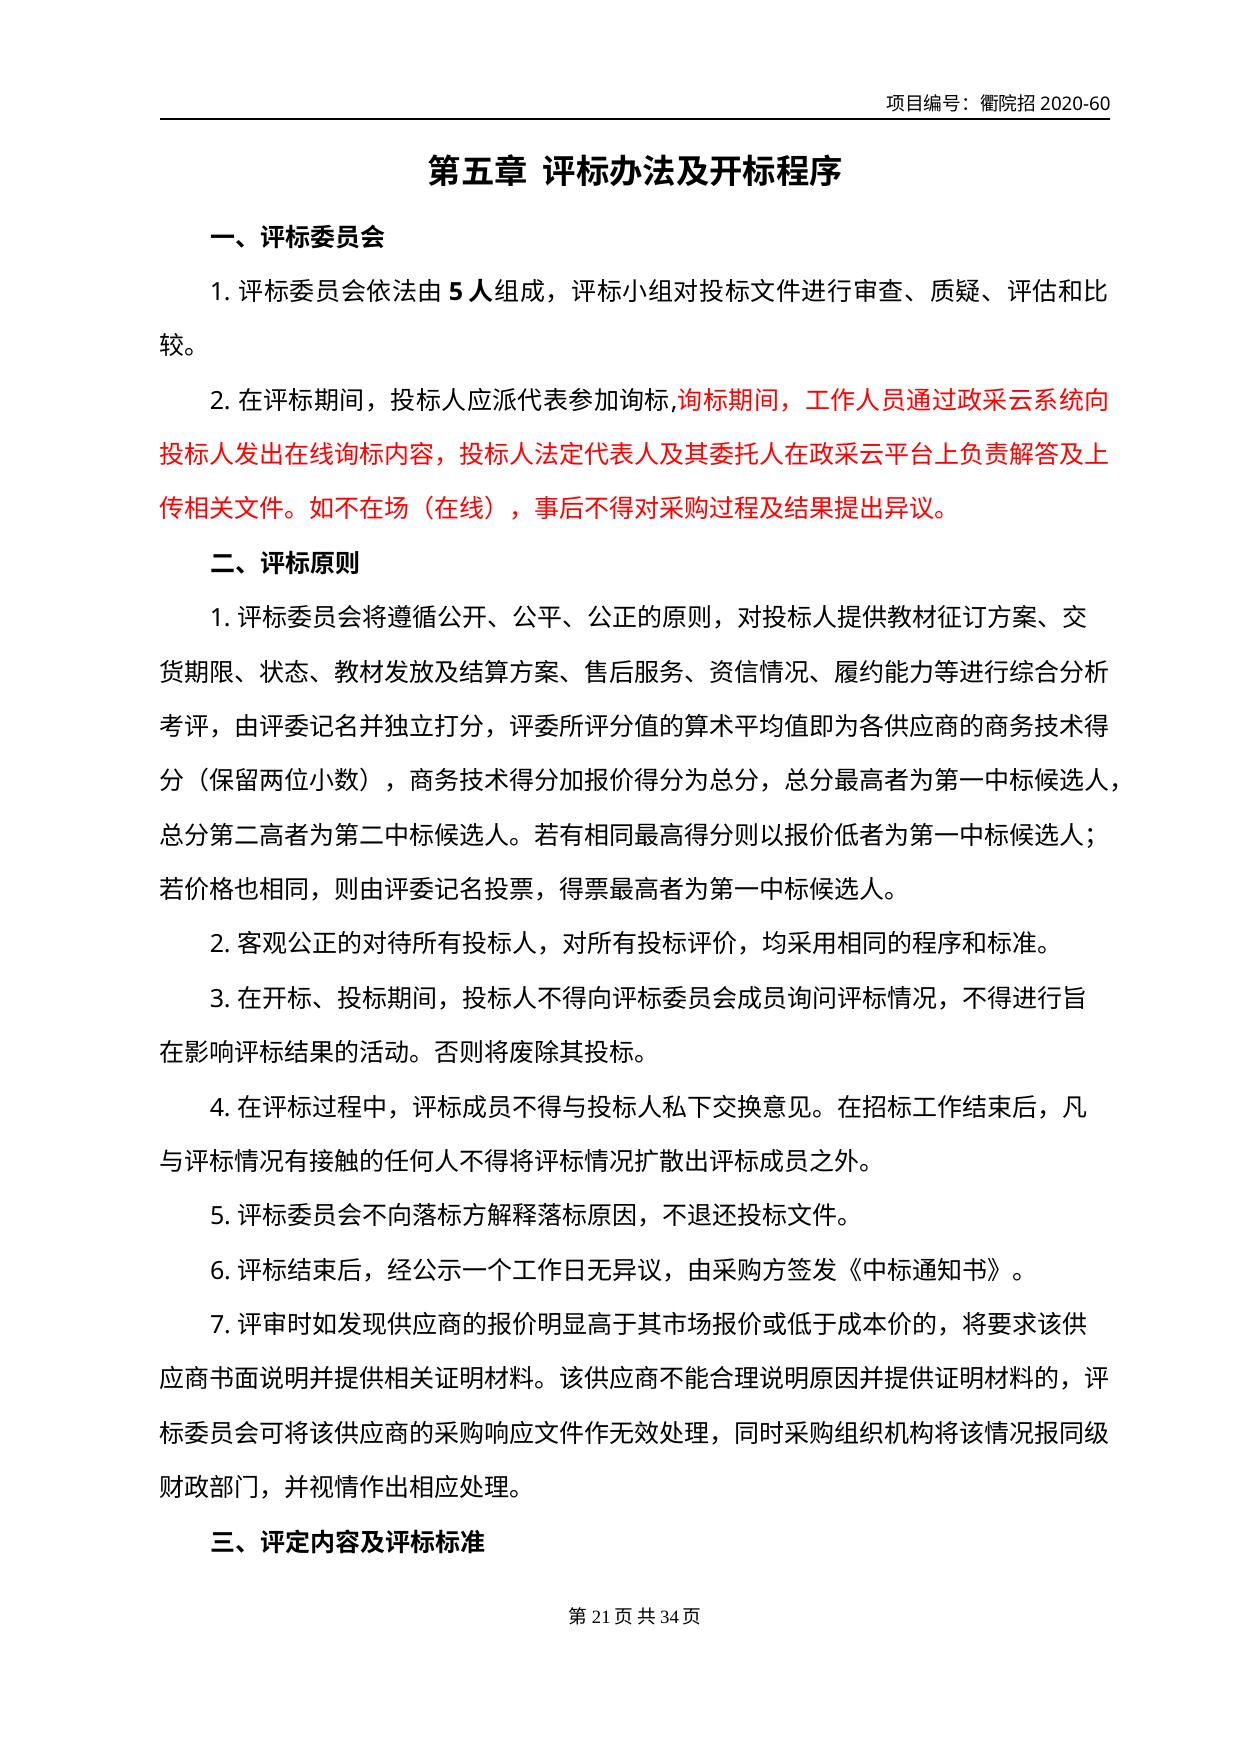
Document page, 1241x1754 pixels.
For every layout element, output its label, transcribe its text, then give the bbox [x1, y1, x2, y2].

text 2. 在评标期间，投标人应派代表参加询标,询标期间，工作人员通过政采云系统向投标人发出在线询标内容，投标人法定代表人及其委托人在政采云平台上负责解答及上传相关文件。如不在场（在线），事后不得对采购过程及结果提出异议。 [159, 380, 1110, 525]
text 一、评标委员会 [159, 217, 1110, 253]
text 4. 在评标过程中，评标成员不得与投标人私下交换意见。在招标工作结束后，凡与评标情况有接触的任何人不得将评标情况扩散出评标成员之外。 [159, 1087, 1110, 1178]
text 7. 评审时如发现供应商的报价明显高于其市场报价或低于成本价的，将要求该供应商书面说明并提供相关证明材料。该供应商不能合理说明原因并提供证明材料的，评标委员会可将该供应商的采购响应文件作无效处理，同时采购组织机构将该情况报同级财政部门，并视情作出相应处理。 [159, 1304, 1110, 1504]
text 第五章 评标办法及开标程序 [159, 145, 1110, 193]
text 三、评定内容及评标标准 [159, 1522, 1110, 1558]
text 5. 评标委员会不向落标方解释落标原因，不退还投标文件。 [159, 1196, 1110, 1232]
text 2. 客观公正的对待所有投标人，对所有投标评价，均采用相同的程序和标准。 [159, 924, 1110, 960]
text 3. 在开标、投标期间，投标人不得向评标委员会成员询问评标情况，不得进行旨在影响评标结果的活动。否则将废除其投标。 [159, 978, 1110, 1069]
text 二、评标原则 [159, 543, 1110, 579]
text 1. 评标委员会依法由5人组成，评标小组对投标文件进行审查、质疑、评估和比较。 [159, 271, 1110, 362]
text 6. 评标结束后，经公示一个工作日无异议，由采购方签发《中标通知书》。 [159, 1250, 1110, 1286]
text 1. 评标委员会将遵循公开、公平、公正的原则，对投标人提供教材征订方案、交货期限、状态、教材发放及结算方案、售后服务、资信情况、履约能力等进行综合分析考评，由评委记名并独立打分，评委所评分值的算术平均值即为各供应商的商务技术得分（保留两位小数），商务技术得分加报价得分为总分，总分最高者为第一中标候选人，总分第二高者为第二中标候选人。若有相同最高得分则以报价低者为第一中标候选人；若价格也相同，则由评委记名投票，得票最高者为第一中标候选人。 [159, 598, 1110, 906]
